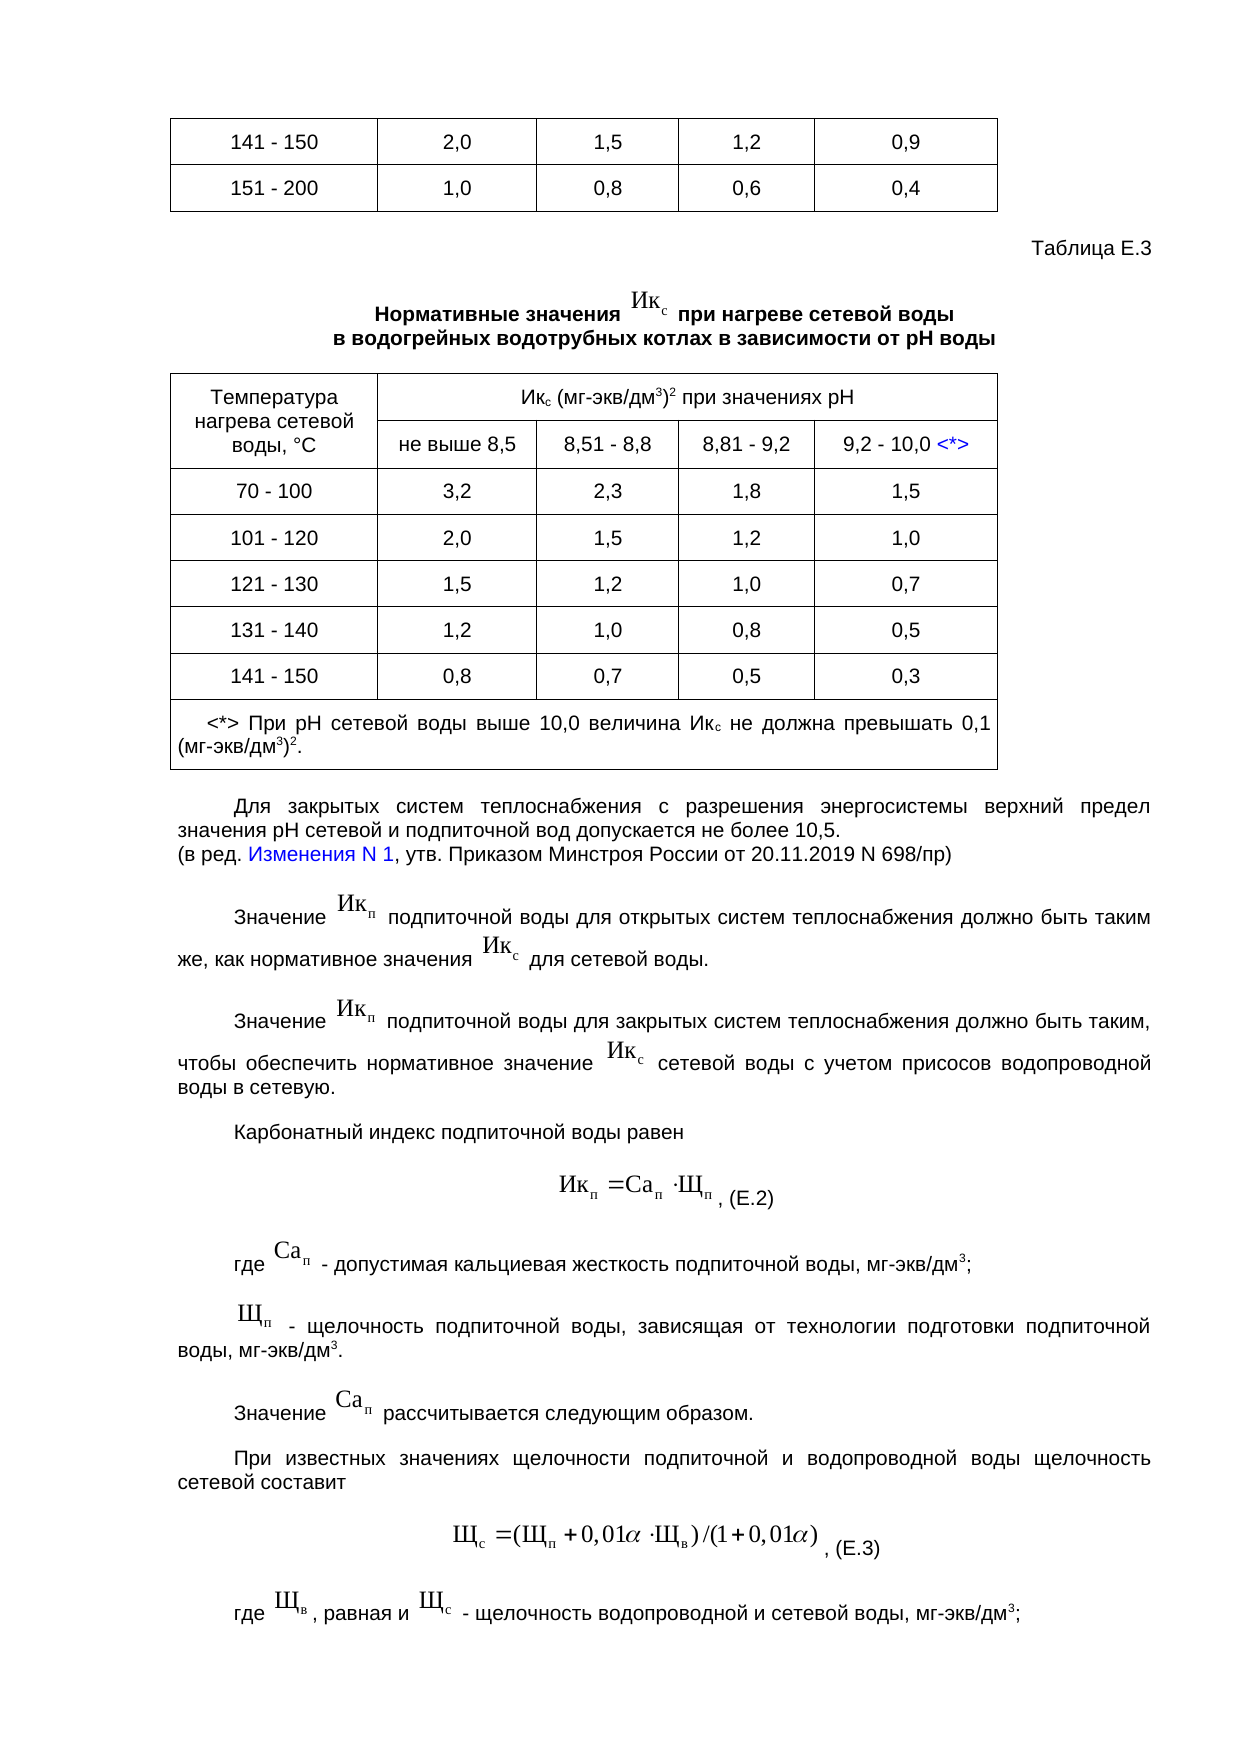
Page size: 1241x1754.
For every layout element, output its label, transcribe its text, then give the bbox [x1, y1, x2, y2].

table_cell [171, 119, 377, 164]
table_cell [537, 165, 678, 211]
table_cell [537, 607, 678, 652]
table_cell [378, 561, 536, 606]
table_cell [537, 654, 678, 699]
text где - допустимая кальциевая жесткость подпиточной воды, мг-экв/дм3; [177, 1233, 1152, 1275]
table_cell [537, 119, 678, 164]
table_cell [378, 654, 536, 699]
text где , равная и - щелочность водопроводной и сетевой воды, мг-экв/дм3; [177, 1583, 1152, 1625]
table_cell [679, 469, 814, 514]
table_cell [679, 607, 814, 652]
text в водогрейных водотрубных котлах в зависимости от pH воды [177, 325, 1152, 349]
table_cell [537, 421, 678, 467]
text Значение рассчитывается следующим образом. [177, 1383, 1152, 1425]
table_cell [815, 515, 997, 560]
text Значение подпиточной воды для закрытых систем теплоснабжения должно быть таким, чтобы обеспечить нормативное значение сетевой воды с учетом присосов водопроводной воды в сетевую. [177, 991, 1152, 1099]
text (в ред. Изменения N 1, утв. Приказом Минстроя России от 20.11.2019 N 698/пр) [177, 842, 1152, 866]
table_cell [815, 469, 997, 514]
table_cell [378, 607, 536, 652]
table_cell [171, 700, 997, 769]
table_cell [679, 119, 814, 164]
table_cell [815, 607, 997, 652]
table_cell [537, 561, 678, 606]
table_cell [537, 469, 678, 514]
text Таблица Е.3 [177, 236, 1152, 259]
text , (Е.2) [177, 1168, 1152, 1209]
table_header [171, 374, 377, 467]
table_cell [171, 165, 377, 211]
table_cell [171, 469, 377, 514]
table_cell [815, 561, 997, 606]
text Значение подпиточной воды для открытых систем теплоснабжения должно быть таким же, как нормативное значения для сетевой воды. [177, 887, 1152, 970]
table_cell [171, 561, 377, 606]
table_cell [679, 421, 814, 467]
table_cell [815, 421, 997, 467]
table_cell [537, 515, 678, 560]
text , (Е.3) [177, 1517, 1152, 1559]
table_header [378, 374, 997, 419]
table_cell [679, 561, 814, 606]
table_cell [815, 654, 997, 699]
text При известных значениях щелочности подпиточной и водопроводной воды щелочность сетевой составит [177, 1446, 1152, 1493]
text - щелочность подпиточной воды, зависящая от технологии подготовки подпиточной воды, мг-экв/дм3. [177, 1296, 1152, 1362]
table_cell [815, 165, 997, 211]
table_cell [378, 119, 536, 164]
text Карбонатный индекс подпиточной воды равен [177, 1120, 1152, 1144]
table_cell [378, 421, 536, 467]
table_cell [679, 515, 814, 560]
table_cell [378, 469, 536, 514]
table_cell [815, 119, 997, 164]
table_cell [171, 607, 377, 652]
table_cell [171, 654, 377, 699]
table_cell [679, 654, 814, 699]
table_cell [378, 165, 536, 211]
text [177, 283, 1152, 325]
text Для закрытых систем теплоснабжения с разрешения энергосистемы верхний предел значения pH сетевой и подпиточной вод допускается не более 10,5. [177, 794, 1152, 842]
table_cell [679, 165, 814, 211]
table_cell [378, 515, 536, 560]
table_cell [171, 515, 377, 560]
